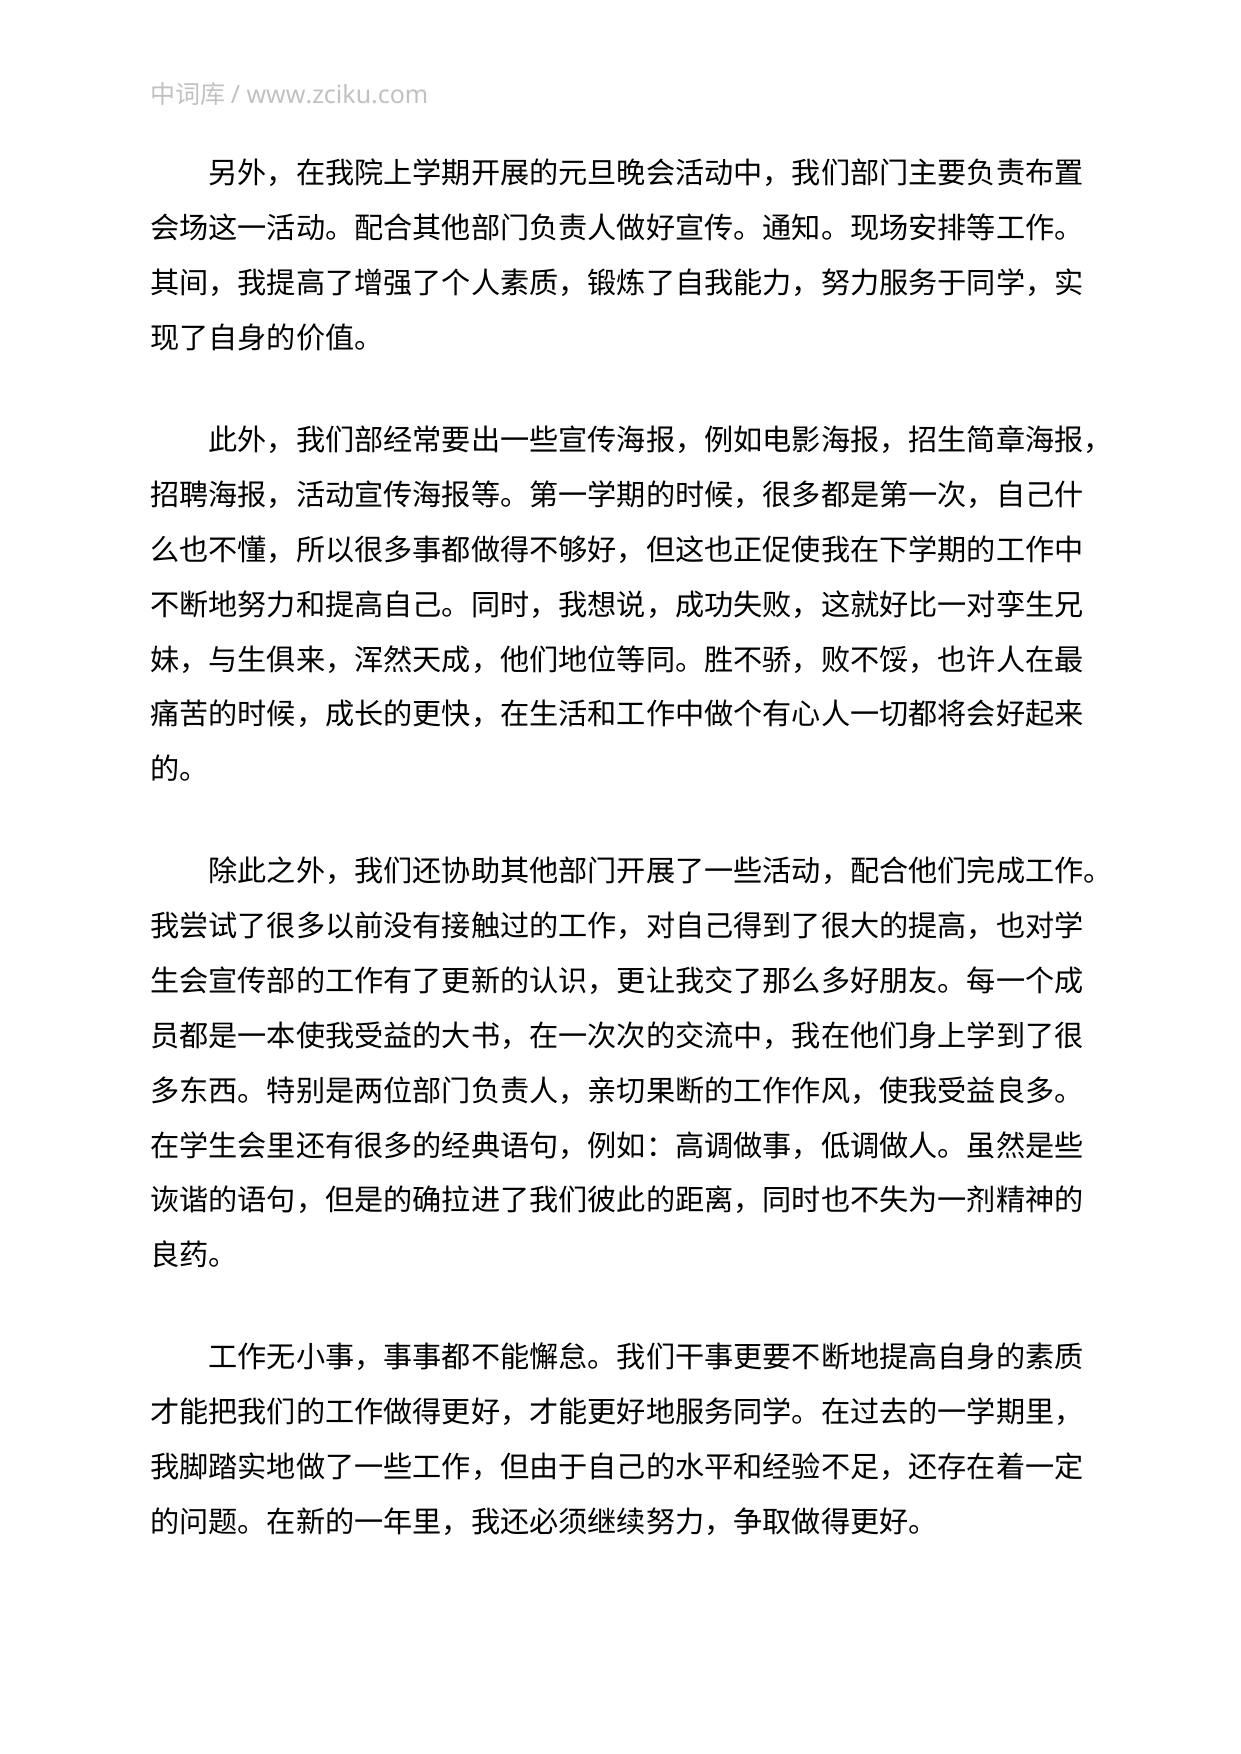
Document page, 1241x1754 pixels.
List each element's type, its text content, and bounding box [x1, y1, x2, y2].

text 另外，在我院上学期开展的元旦晚会活动中，我们部门主要负责布置会场这一活动。配合其他部门负责人做好宣传。通知。现场安排等工作。其间，我提高了增强了个人素质，锻炼了自我能力，努力服务于同学，实现了自身的价值。 [150, 150, 1090, 357]
text 此外，我们部经常要出一些宣传海报，例如电影海报，招生简章海报，招聘海报，活动宣传海报等。第一学期的时候，很多都是第一次，自己什么也不懂，所以很多事都做得不够好，但这也正促使我在下学期的工作中不断地努力和提高自己。同时，我想说，成功失败，这就好比一对孪生兄妹，与生俱来，浑然天成，他们地位等同。胜不骄，败不馁，也许人在最痛苦的时候，成长的更快，在生活和工作中做个有心人一切都将会好起来的。 [150, 416, 1090, 788]
text 除此之外，我们还协助其他部门开展了一些活动，配合他们完成工作。我尝试了很多以前没有接触过的工作，对自己得到了很大的提高，也对学生会宣传部的工作有了更新的认识，更让我交了那么多好朋友。每一个成员都是一本使我受益的大书，在一次次的交流中，我在他们身上学到了很多东西。特别是两位部门负责人，亲切果断的工作作风，使我受益良多。在学生会里还有很多的经典语句，例如：高调做事，低调做人。虽然是些诙谐的语句，但是的确拉进了我们彼此的距离，同时也不失为一剂精神的良药。 [150, 848, 1090, 1274]
text 工作无小事，事事都不能懈怠。我们干事更要不断地提高自身的素质才能把我们的工作做得更好，才能更好地服务同学。在过去的一学期里，我脚踏实地做了一些工作，但由于自己的水平和经验不足，还存在着一定的问题。在新的一年里，我还必须继续努力，争取做得更好。 [150, 1334, 1090, 1541]
